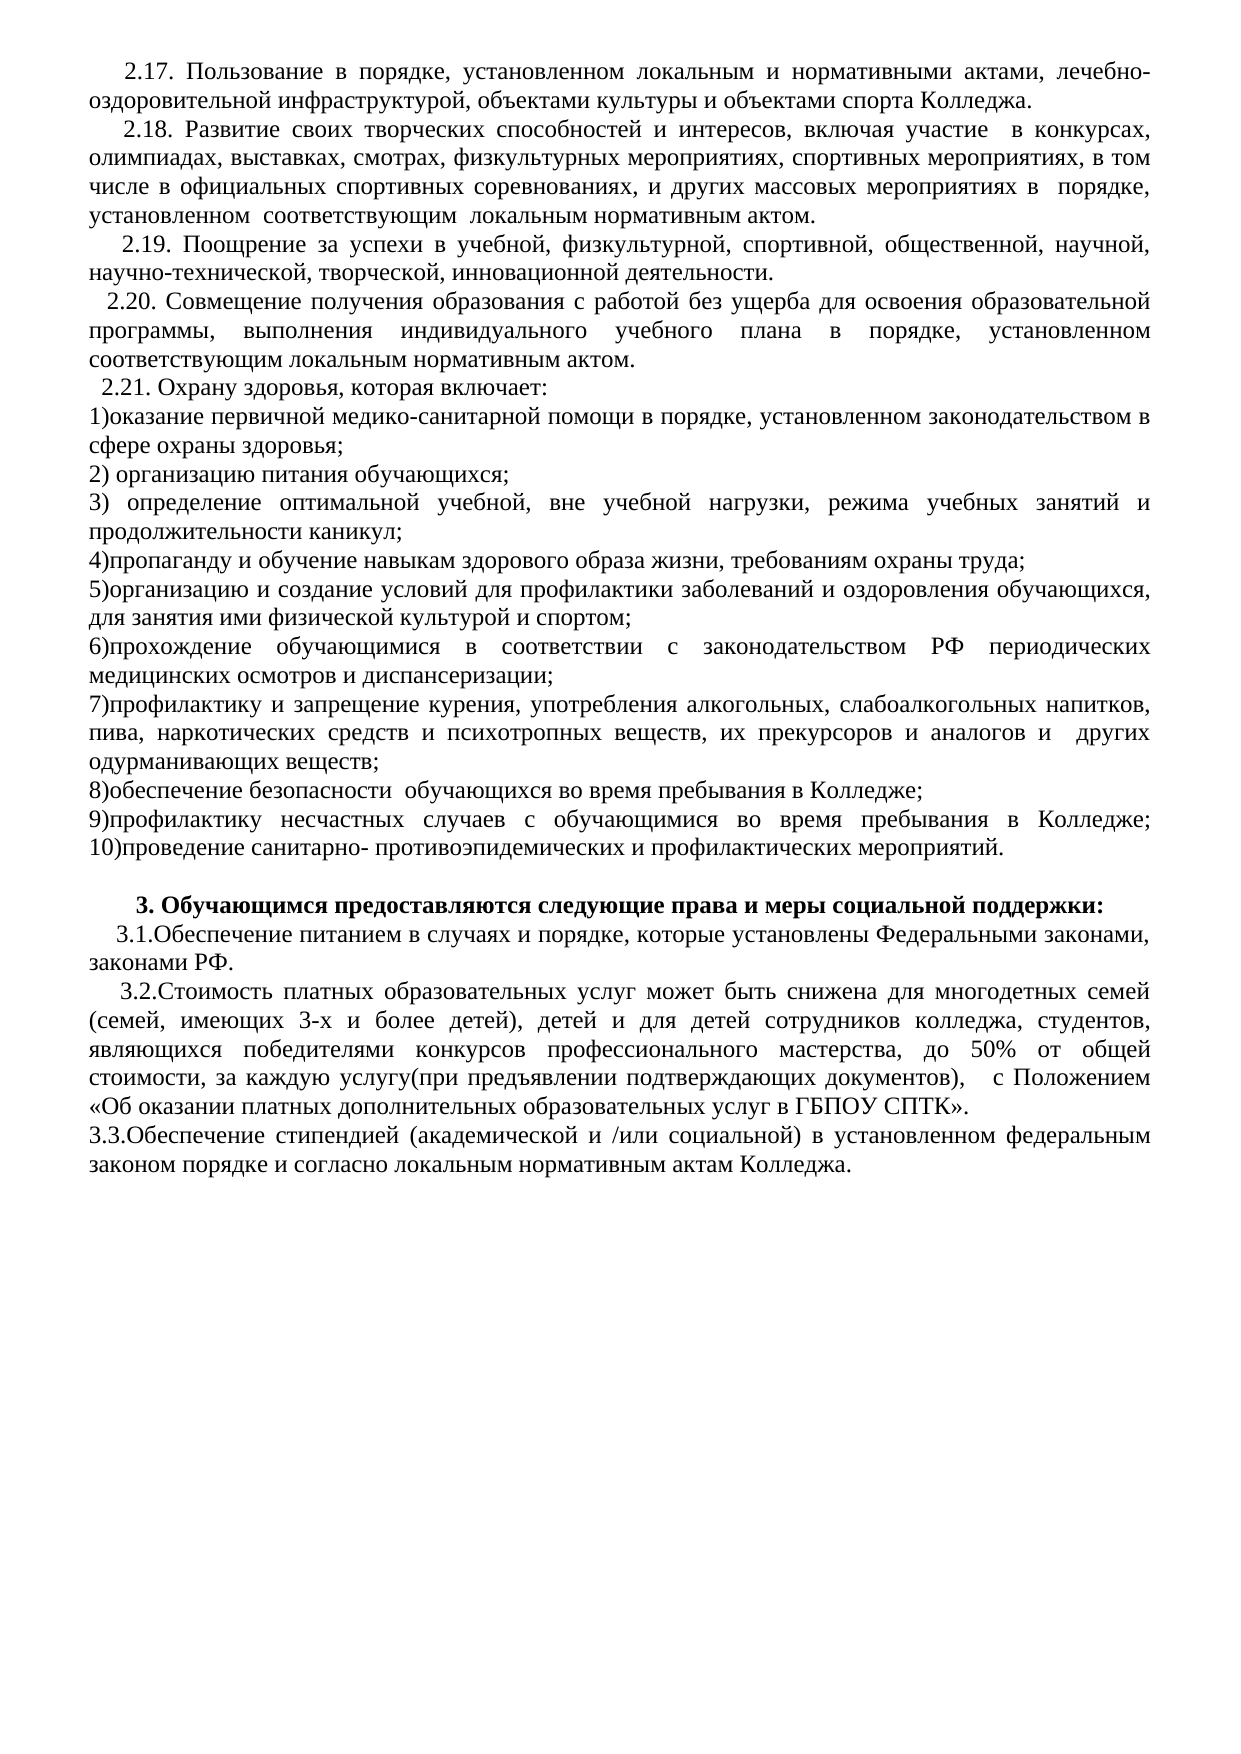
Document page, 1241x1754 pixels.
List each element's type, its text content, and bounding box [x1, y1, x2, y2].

text 2.19. Поощрение за успехи в учебной, физкультурной, спортивной, общественной, научной, научно-технической, творческой, инновационной деятельности. [88, 229, 1152, 286]
text 3.2.Стоимость платных образовательных услуг может быть снижена для многодетных семей (семей, имеющих 3-х и более детей), детей и для детей сотрудников колледжа, студентов, являющихся победителями конкурсов профессионального мастерства, до 50% от общей стоимости, за каждую услугу(при предъявлении подтверждающих документов), с Положением «Об оказании платных дополнительных образовательных услуг в ГБПОУ СПТК». [88, 976, 1152, 1120]
text 9)профилактику несчастных случаев с обучающимися во время пребывания в Колледже; 10)проведение санитарно- противоэпидемических и профилактических мероприятий. [88, 804, 1152, 861]
text 8)обеспечение безопасности обучающихся во время пребывания в Колледже; [88, 775, 1152, 804]
text 7)профилактику и запрещение курения, употребления алкогольных, слабоалкогольных напитков, пива, наркотических средств и психотропных веществ, их прекурсоров и аналогов и других одурманивающих веществ; [88, 689, 1152, 775]
text 1)оказание первичной медико-санитарной помощи в порядке, установленном законодательством в сфере охраны здоровья; [88, 401, 1152, 459]
text 2.20. Совмещение получения образования с работой без ущерба для освоения образовательной программы, выполнения индивидуального учебного плана в порядке, установленном соответствующим локальным нормативным актом. [88, 286, 1152, 372]
text 2) организацию питания обучающихся; [88, 459, 1152, 487]
text 2.18. Развитие своих творческих способностей и интересов, включая участие в конкурсах, олимпиадах, выставках, смотрах, физкультурных мероприятиях, спортивных мероприятиях, в том числе в официальных спортивных соревнованиях, и других массовых мероприятиях в порядке, установленном соответствующим локальным нормативным актом. [88, 114, 1152, 229]
text 3) определение оптимальной учебной, вне учебной нагрузки, режима учебных занятий и продолжительности каникул; [88, 487, 1152, 545]
text 4)пропаганду и обучение навыкам здорового образа жизни, требованиям охраны труда; [88, 545, 1152, 574]
text 3.3.Обеспечение стипендией (академической и /или социальной) в установленном федеральным законом порядке и согласно локальным нормативным актам Колледжа. [88, 1120, 1152, 1177]
text 5)организацию и создание условий для профилактики заболеваний и оздоровления обучающихся, для занятия ими физической культурой и спортом; [88, 574, 1152, 631]
text 6)прохождение обучающимися в соответствии с законодательством РФ периодических медицинских осмотров и диспансеризации; [88, 631, 1152, 689]
text 3. Обучающимся предоставляются следующие права и меры социальной поддержки: [88, 890, 1152, 919]
text 2.17. Пользование в порядке, установленном локальным и нормативными актами, лечебно-оздоровительной инфраструктурой, объектами культуры и объектами спорта Колледжа. [88, 56, 1152, 114]
text 2.21. Охрану здоровья, которая включает: [88, 372, 1152, 401]
text 3.1.Обеспечение питанием в случаях и порядке, которые установлены Федеральными законами, законами РФ. [88, 919, 1152, 976]
